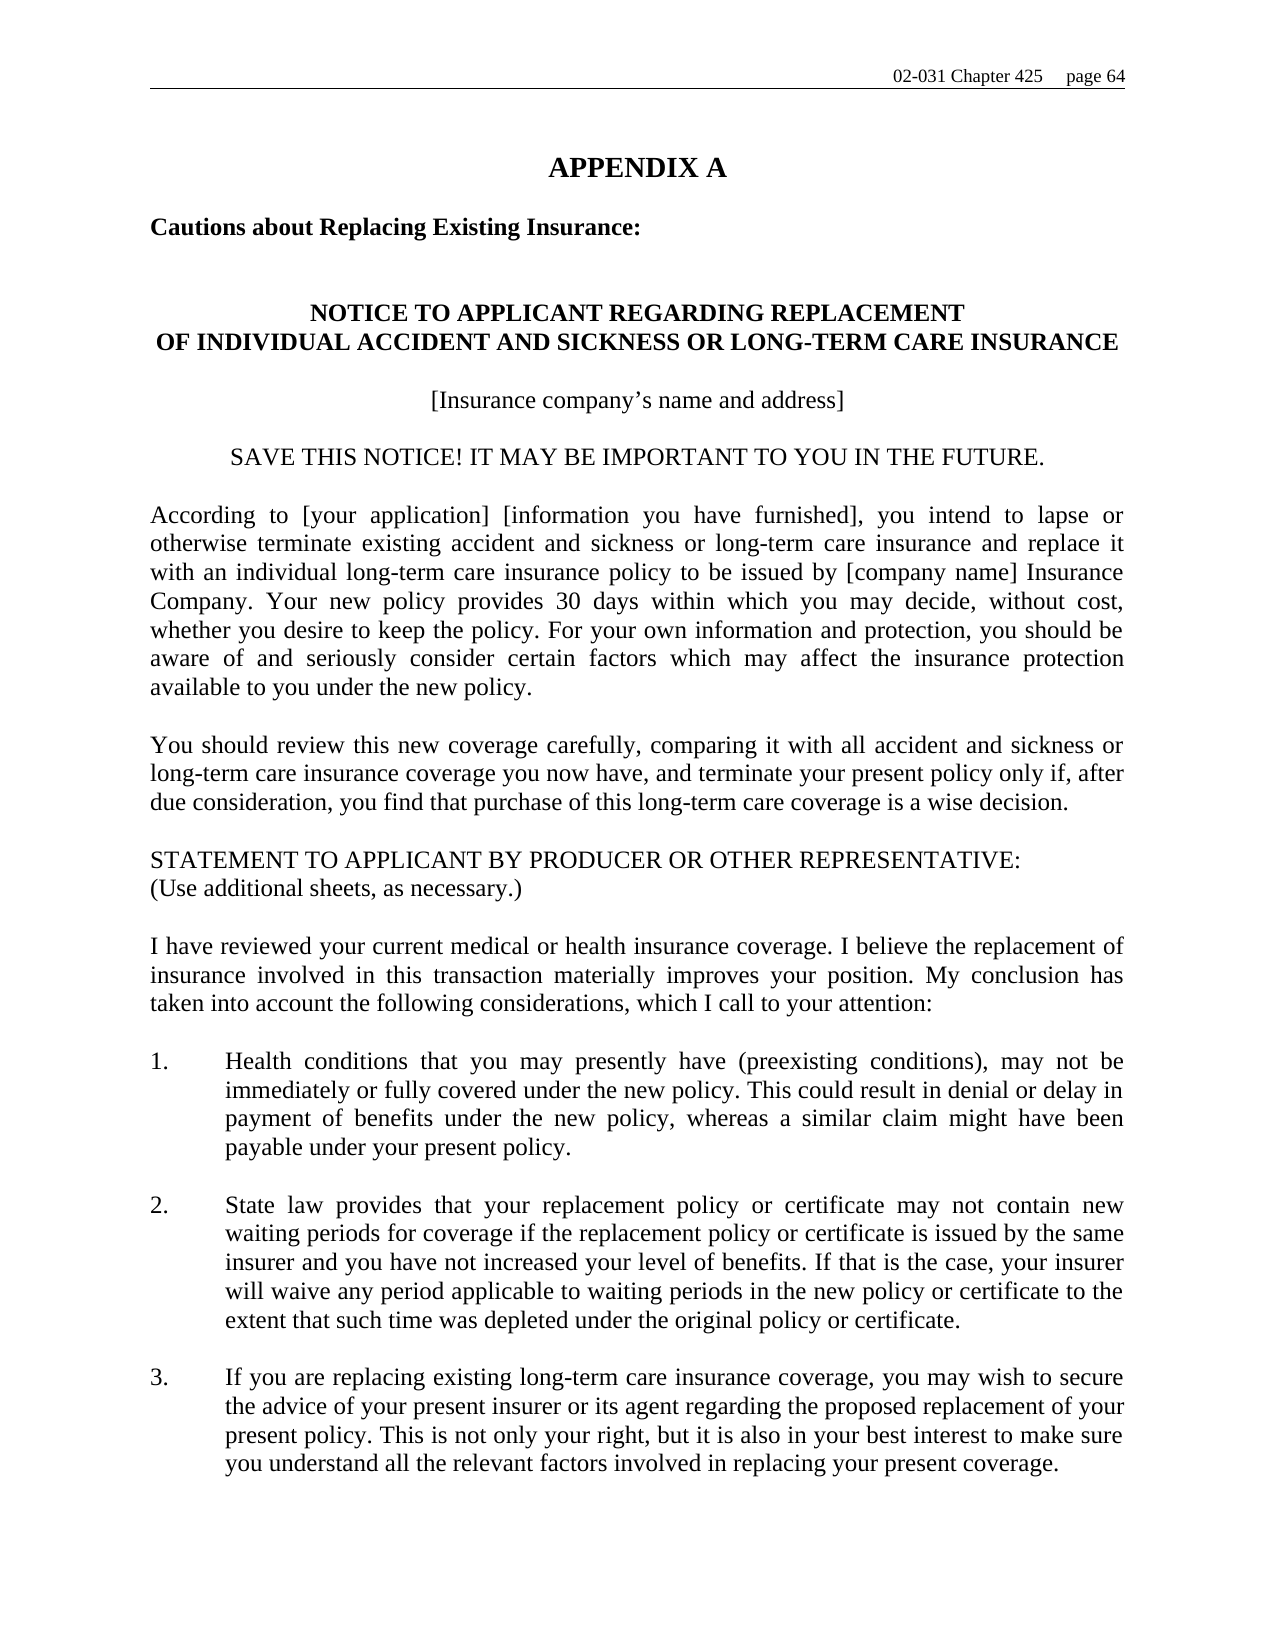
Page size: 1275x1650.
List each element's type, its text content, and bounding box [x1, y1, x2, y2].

text OF INDIVIDUAL ACCIDENT AND SICKNESS OR LONG-TERM CARE INSURANCE [150, 327, 1125, 356]
text APPENDIX A [150, 150, 1125, 183]
text Cautions about Replacing Existing Insurance: [150, 212, 1125, 241]
text According to [your application] [information you have furnished], you intend to lapse or otherwise terminate existing accident and sickness or long-term care insurance and replace it with an individual long-term care insurance policy to be issued by [company name] Insurance Company. Your new policy provides 30 days within which you may decide, without cost, whether you desire to keep the policy. For your own information and protection, you should be aware of and seriously consider certain factors which may affect the insurance protection available to you under the new policy. [150, 500, 1125, 701]
text I have reviewed your current medical or health insurance coverage. I believe the replacement of insurance involved in this transaction materially improves your position. My conclusion has taken into account the following considerations, which I call to your attention: [150, 931, 1125, 1017]
text 3. If you are replacing existing long-term care insurance coverage, you may wish to secure the advice of your present insurer or its agent regarding the proposed replacement of your present policy. This is not only your right, but it is also in your best interest to make sure you understand all the relevant factors involved in replacing your present coverage. [150, 1362, 1125, 1477]
text 2. State law provides that your replacement policy or certificate may not contain new waiting periods for coverage if the replacement policy or certificate is issued by the same insurer and you have not increased your level of benefits. If that is the case, your insurer will waive any period applicable to waiting periods in the new policy or certificate to the extent that such time was depleted under the original policy or certificate. [150, 1190, 1125, 1333]
text STATEMENT TO APPLICANT BY PRODUCER OR OTHER REPRESENTATIVE: [150, 845, 1125, 873]
text (Use additional sheets, as necessary.) [150, 873, 1125, 902]
text You should review this new coverage carefully, comparing it with all accident and sickness or long-term care insurance coverage you now have, and terminate your present policy only if, after due consideration, you find that purchase of this long-term care coverage is a wise decision. [150, 730, 1125, 816]
text NOTICE TO APPLICANT REGARDING REPLACEMENT [150, 298, 1125, 327]
text [Insurance company’s name and address] [150, 385, 1125, 413]
text SAVE THIS NOTICE! IT MAY BE IMPORTANT TO YOU IN THE FUTURE. [150, 442, 1125, 471]
text 1. Health conditions that you may presently have (preexisting conditions), may not be immediately or fully covered under the new policy. This could result in denial or delay in payment of benefits under the new policy, whereas a similar claim might have been payable under your present policy. [150, 1046, 1125, 1161]
